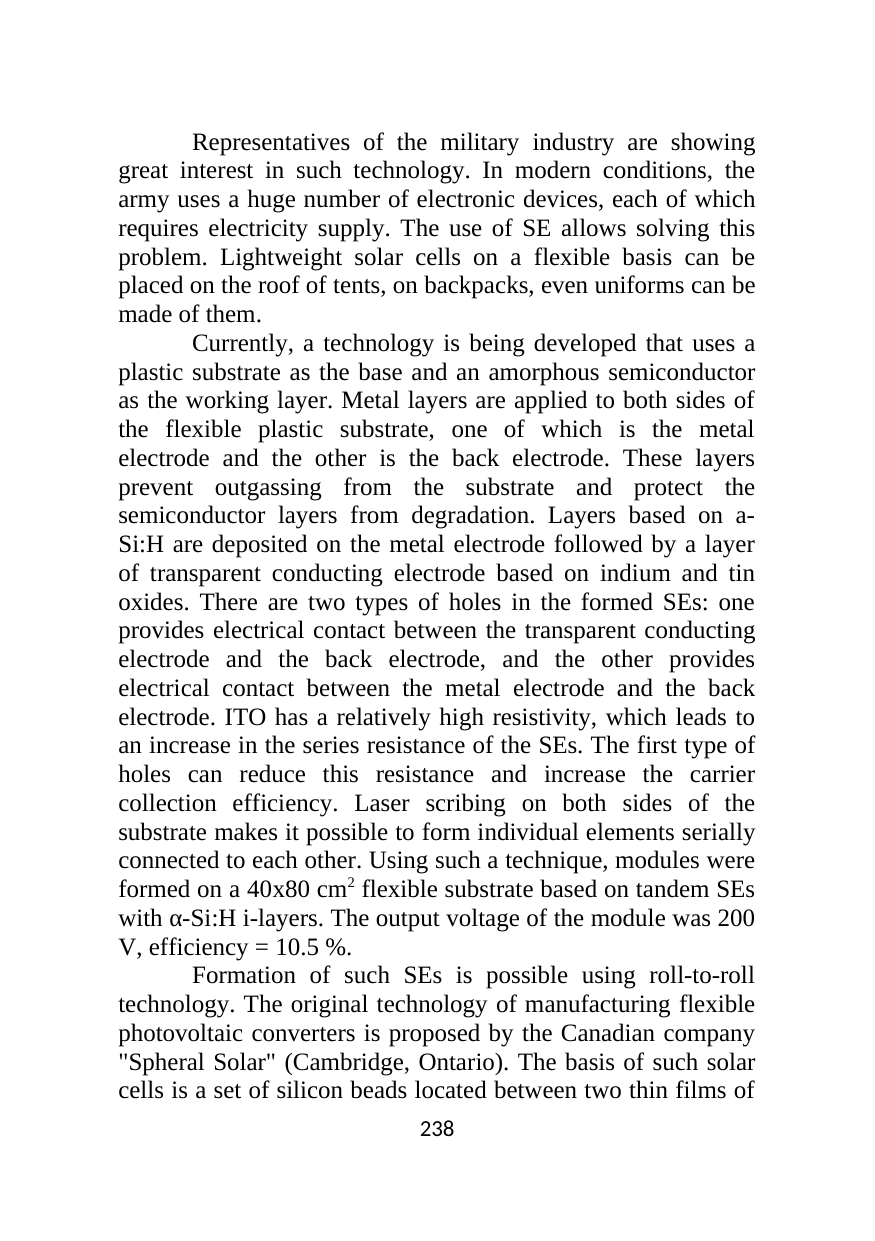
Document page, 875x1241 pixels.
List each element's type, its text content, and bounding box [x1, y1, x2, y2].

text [118, 960, 756, 1104]
text Currently, a technology is being developed that uses a plastic substrate as the base and an amorphous semiconductor as the working layer. Metal layers are applied to both sides of the flexible plastic substrate, one of which is the metal electrode and the other is the back electrode. These layers prevent outgassing from the substrate and protect the semiconductor layers from degradation. Layers based on a-Si:H are deposited on the metal electrode followed by a layer of transparent conducting electrode based on indium and tin oxides. There are two types of holes in the formed SEs: one provides electrical contact between the transparent conducting electrode and the back electrode, and the other provides electrical contact between the metal electrode and the back electrode. ITO has a relatively high resistivity, which leads to an increase in the series resistance of the SEs. The first type of holes can reduce this resistance and increase the carrier collection efficiency. Laser scribing on both sides of the substrate makes it possible to form individual elements serially connected to each other. Using such a technique, modules were formed on a 40х80 cm2 flexible substrate based on tandem SEs with α-Si:H i-layers. The output voltage of the module was 200 V, efficiency = 10.5 %. [118, 328, 756, 960]
text Representatives of the military industry are showing great interest in such technology. In modern conditions, the army uses a huge number of electronic devices, each of which requires electricity supply. The use of SE allows solving this problem. Lightweight solar cells on a flexible basis can be placed on the roof of tents, on backpacks, even uniforms can be made of them. [118, 127, 756, 328]
